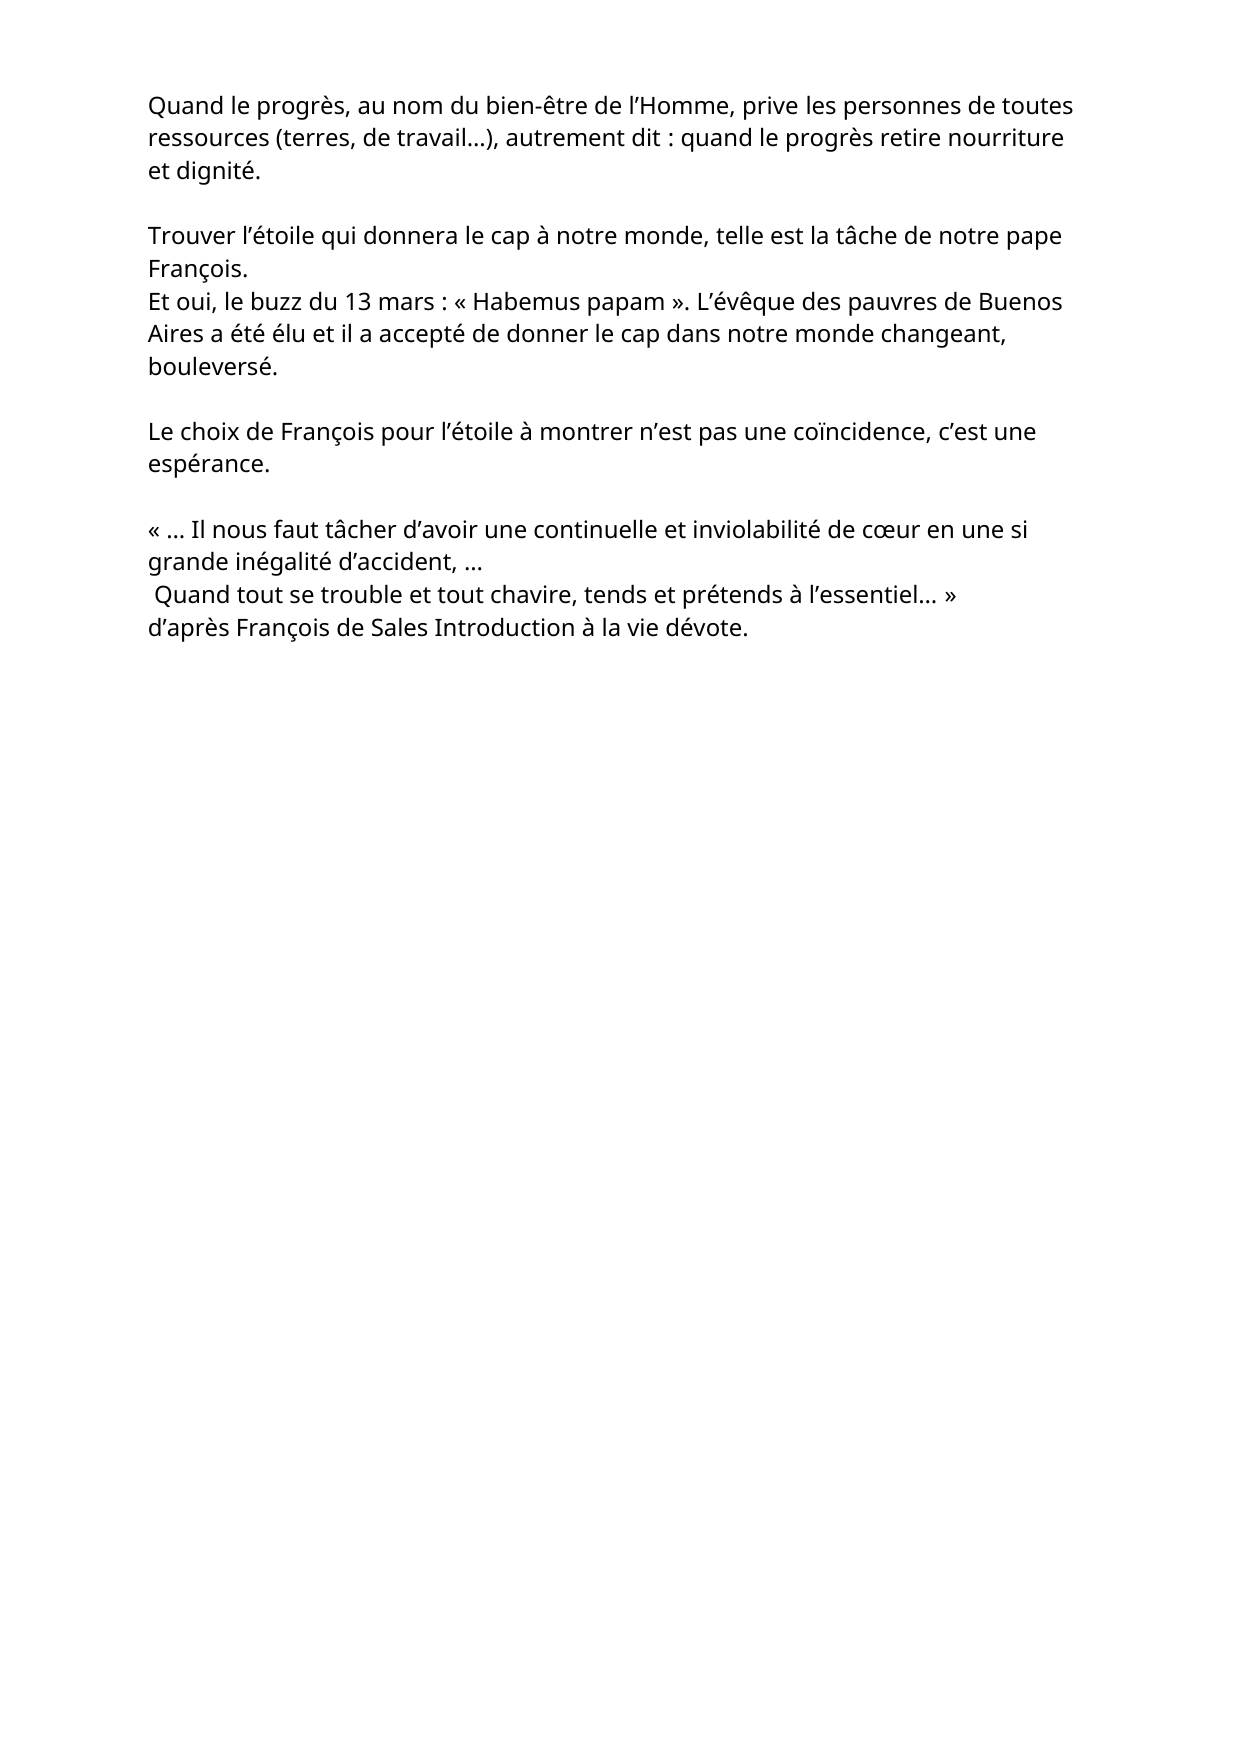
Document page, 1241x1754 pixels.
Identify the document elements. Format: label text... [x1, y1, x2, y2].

text Le choix de François pour l’étoile à montrer n’est pas une coïncidence, c’est une espérance. [148, 415, 1093, 480]
text Et oui, le buzz du 13 mars : « Habemus papam ». L’évêque des pauvres de Buenos Aires a été élu et il a accepté de donner le cap dans notre monde changeant, bouleversé. [148, 284, 1093, 382]
text « … Il nous faut tâcher d’avoir une continuelle et inviolabilité de cœur en une si grande inégalité d’accident, … [148, 512, 1093, 578]
text d’après François de Sales Introduction à la vie dévote. [148, 610, 1093, 643]
text Quand tout se trouble et tout chavire, tends et prétends à l’essentiel… » [148, 578, 1093, 610]
text Quand le progrès, au nom du bien-être de l’Homme, prive les personnes de toutes ressources (terres, de travail…), autrement dit : quand le progrès retire nourriture et dignité. [148, 89, 1093, 186]
text Trouver l’étoile qui donnera le cap à notre monde, telle est la tâche de notre pape François. [148, 219, 1093, 284]
